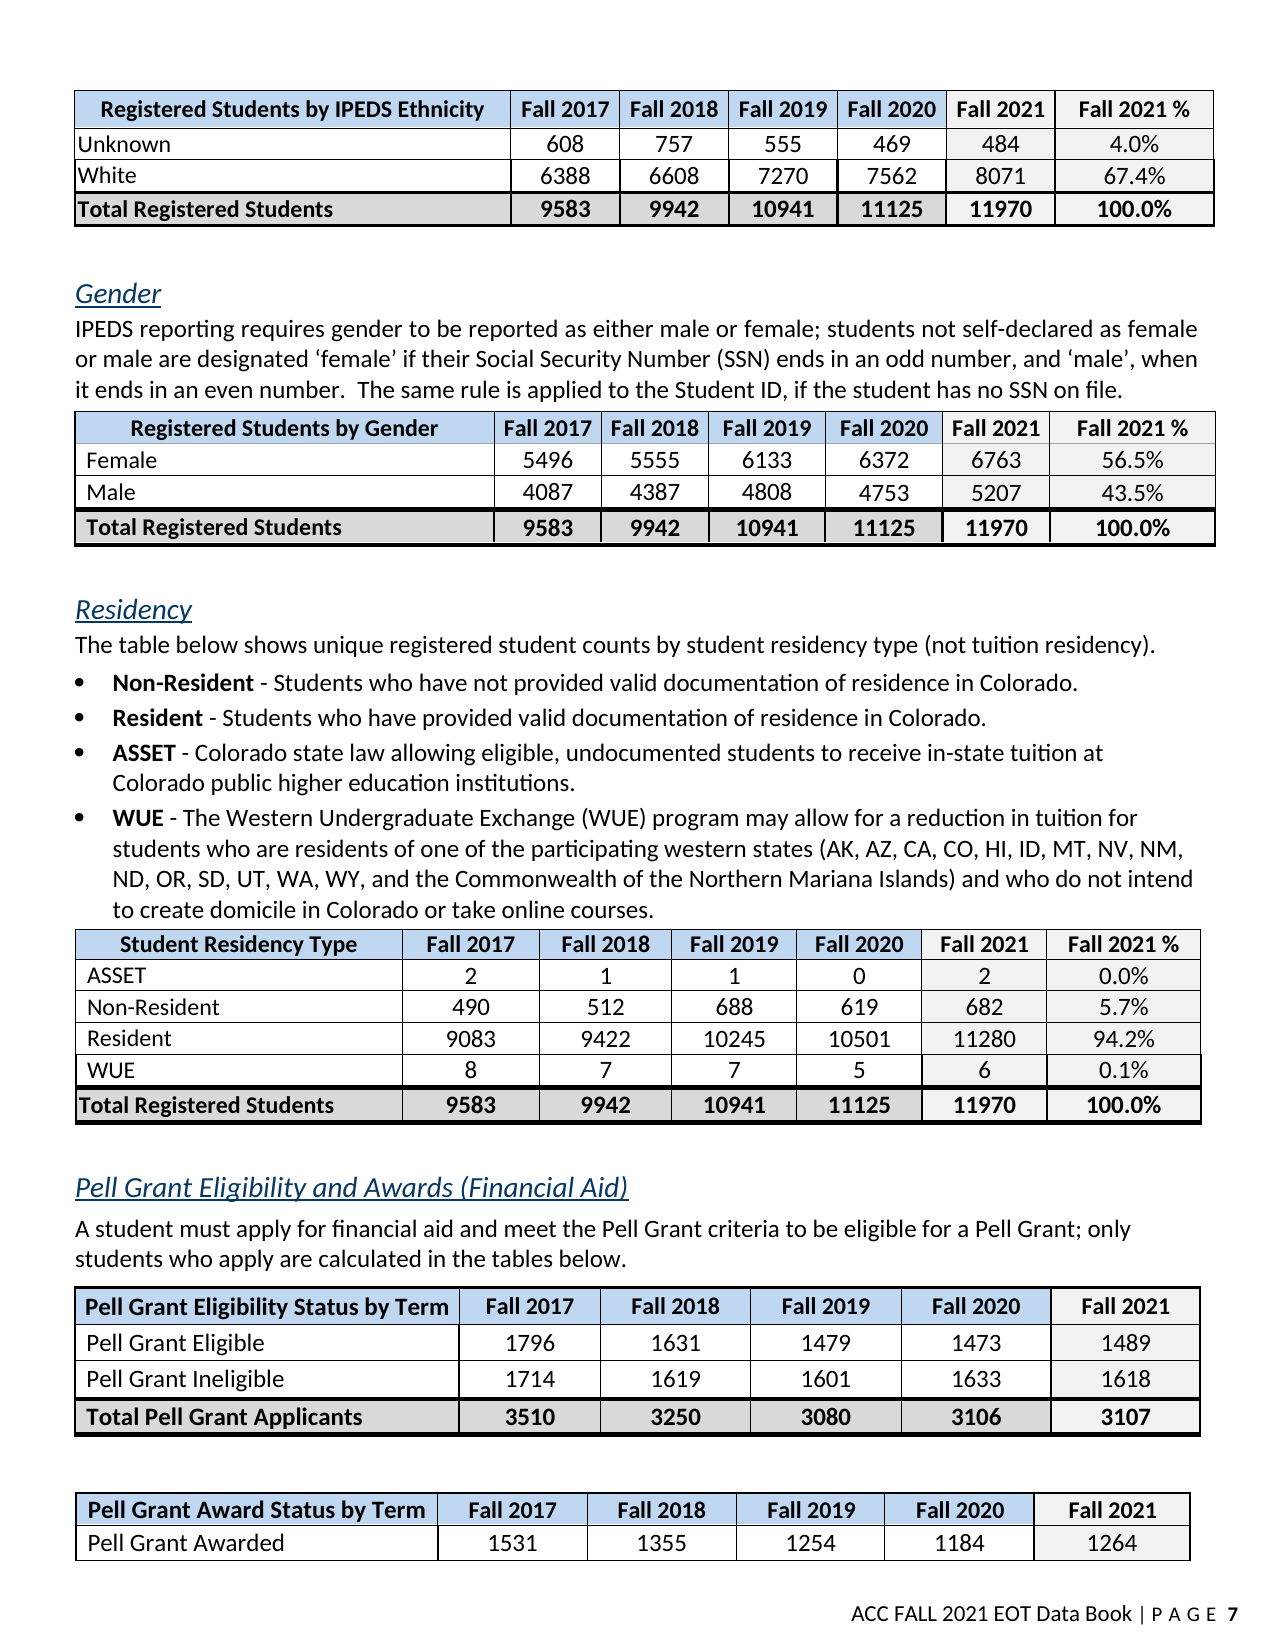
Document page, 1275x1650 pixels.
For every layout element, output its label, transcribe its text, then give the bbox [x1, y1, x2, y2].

table_cell 2 [922, 960, 1046, 990]
table_cell 11125 [797, 1090, 921, 1120]
table_cell ASSET [76, 960, 402, 990]
table_header Fall 2020 [826, 412, 942, 443]
table_cell 4087 [495, 476, 601, 507]
table_cell Non-Resident [76, 991, 402, 1022]
table_header Fall 2019 [737, 1494, 884, 1524]
subtitle Gender [75, 275, 1200, 311]
table_cell 3510 [460, 1401, 600, 1432]
table_header Fall 2020 [885, 1494, 1033, 1524]
table_cell 43.5% [1050, 476, 1215, 507]
table_cell WUE [77, 1055, 402, 1085]
table_cell 6372 [826, 444, 942, 475]
table_cell 1619 [601, 1361, 750, 1397]
table_cell 0 [797, 960, 921, 990]
table_cell 1184 [885, 1526, 1033, 1560]
subtitle Pell Grant Eligibility and Awards (Financial Aid) [75, 1169, 1200, 1204]
table_cell 9583 [512, 194, 619, 224]
table_cell 10245 [672, 1023, 796, 1053]
table_header Fall 2017 [438, 1494, 587, 1524]
table_cell 0.1% [1048, 1055, 1200, 1085]
list Non-Resident - Students who have not provided valid documentation of residence in Colorado. [75, 668, 1200, 698]
list ASSET - Colorado state law allowing eligible, undocumented students to receive in-state tuition at Colorado public higher education institutions. [75, 737, 1200, 798]
table_header Fall 2018 [602, 412, 708, 443]
table_header Fall 2020 [838, 91, 946, 127]
table_cell Total Registered Students [76, 512, 493, 542]
table_cell 10941 [730, 194, 836, 224]
list WUE - The Western Undergraduate Exchange (WUE) program may allow for a reduction in tuition for students who are residents of one of the participating western states (AK, AZ, CA, CO, HI, ID, MT, NV, NM, ND, OR, SD, UT, WA, WY, and the Commonwealth of the Northern Mariana Islands) and who do not intend to create domicile in Colorado or take online courses. [75, 802, 1200, 924]
table_cell 9083 [403, 1023, 539, 1053]
table_header Fall 2017 [511, 91, 619, 127]
table_cell 7270 [730, 160, 836, 191]
table_cell 5.7% [1047, 991, 1200, 1022]
table_cell 608 [511, 129, 619, 159]
table_header Student Residency Type [76, 930, 402, 959]
table_header Fall 2018 [588, 1494, 736, 1524]
table_header Fall 2018 [540, 930, 671, 959]
table_cell 1489 [1052, 1325, 1199, 1360]
table_cell 9942 [540, 1090, 671, 1120]
table_cell 5 [797, 1055, 921, 1085]
table_cell 1633 [902, 1361, 1050, 1397]
text IPEDS reporting requires gender to be reported as either male or female; students not self-declared as female or male are designated ‘female’ if their Social Security Number (SSN) ends in an odd number, and ‘male’, when it ends in an even number. The same rule is applied to the Student ID, if the student has no SSN on file. [75, 313, 1200, 405]
table_cell 6763 [943, 444, 1049, 475]
table_cell 1355 [588, 1526, 736, 1560]
table_header Fall 2019 [751, 1289, 901, 1324]
table_cell 512 [540, 991, 671, 1022]
table_cell Pell Grant Ineligible [76, 1361, 458, 1397]
table_cell 11280 [922, 1023, 1046, 1053]
table_header Fall 2018 [601, 1289, 750, 1324]
table_cell 0.0% [1047, 960, 1200, 990]
table_header Fall 2021 [943, 412, 1049, 443]
table_cell 100.0% [1051, 512, 1214, 542]
table_cell Male [76, 476, 494, 507]
table_cell 11125 [826, 512, 941, 542]
table_cell Total Registered Students [76, 194, 510, 224]
table_cell 10941 [710, 512, 824, 542]
table_cell Unknown [75, 129, 510, 159]
table_cell 8071 [947, 160, 1054, 191]
table_cell 1714 [460, 1361, 600, 1397]
table_cell 469 [838, 129, 946, 159]
table_cell 490 [403, 991, 539, 1022]
list Resident - Students who have provided valid documentation of residence in Colorado. [75, 702, 1200, 733]
table_cell 1601 [751, 1361, 901, 1397]
table_cell 11125 [839, 194, 945, 224]
table_cell 2 [403, 960, 539, 990]
table_header Fall 2017 [495, 412, 601, 443]
table_cell 5496 [495, 444, 601, 475]
table_cell 6 [923, 1055, 1046, 1085]
table_header Fall 2021 % [1056, 91, 1213, 127]
table_header Fall 2021 [1035, 1494, 1189, 1524]
table_cell 1796 [460, 1325, 600, 1360]
table_cell 1264 [1035, 1526, 1189, 1560]
table_cell White [76, 160, 510, 191]
table_cell 10501 [797, 1023, 921, 1053]
table_cell 10941 [672, 1090, 796, 1120]
table_cell 1479 [751, 1325, 901, 1360]
table_header Registered Students by Gender [76, 412, 494, 443]
table_cell 11970 [944, 512, 1049, 542]
subtitle Residency [75, 591, 1200, 627]
table_cell 11970 [947, 194, 1054, 224]
table_cell 1631 [601, 1325, 750, 1360]
table_cell 67.4% [1056, 160, 1213, 191]
table_cell 7562 [839, 160, 945, 191]
table_cell 9583 [403, 1090, 539, 1120]
table_header Fall 2017 [403, 930, 539, 959]
table_cell 555 [729, 129, 837, 159]
table_cell 1254 [737, 1526, 884, 1560]
table_cell 7 [672, 1055, 796, 1085]
table_cell Resident [76, 1023, 402, 1053]
table_header Pell Grant Eligibility Status by Term [76, 1289, 459, 1324]
table_cell 1618 [1052, 1361, 1199, 1397]
table_cell Pell Grant Awarded [77, 1526, 437, 1560]
table_cell 3080 [751, 1401, 901, 1432]
table_cell 4753 [826, 476, 942, 507]
table_cell 5207 [943, 476, 1049, 507]
table_header Fall 2021 % [1047, 930, 1200, 959]
table_cell 6388 [512, 160, 619, 191]
table_cell 484 [947, 129, 1054, 159]
table_header Fall 2020 [902, 1289, 1050, 1324]
table_header Fall 2020 [797, 930, 921, 959]
table_header Fall 2017 [460, 1289, 600, 1324]
table_cell 9422 [540, 1023, 671, 1053]
table_header Fall 2018 [620, 91, 728, 127]
table_cell 1473 [902, 1325, 1050, 1360]
text A student must apply for financial aid and meet the Pell Grant criteria to be eligible for a Pell Grant; only students who apply are calculated in the tables below. [75, 1213, 1200, 1274]
table_cell 9583 [495, 512, 600, 542]
table_cell 4.0% [1056, 129, 1213, 159]
table_cell 1 [672, 960, 796, 990]
table_header Fall 2021 [1052, 1289, 1199, 1324]
table_header Registered Students by IPEDS Ethnicity [75, 91, 510, 127]
table_cell Female [76, 444, 494, 475]
table_cell 8 [403, 1055, 539, 1085]
table_cell 619 [797, 991, 921, 1022]
table_header Fall 2021 [922, 930, 1046, 959]
table_header Fall 2019 [672, 930, 796, 959]
table_cell 11970 [923, 1090, 1046, 1120]
table_cell 3106 [902, 1401, 1050, 1432]
table_cell 1531 [439, 1526, 587, 1560]
table_header Fall 2021 [947, 91, 1054, 127]
table_cell 6133 [709, 444, 825, 475]
table_header Fall 2021 % [1050, 412, 1215, 443]
table_header Fall 2019 [709, 412, 825, 443]
table_cell 3107 [1052, 1401, 1199, 1432]
table_cell 100.0% [1056, 194, 1213, 224]
table_cell 6608 [621, 160, 728, 191]
table_cell 94.2% [1047, 1023, 1200, 1053]
table_header Fall 2019 [729, 91, 837, 127]
text The table below shows unique registered student counts by student residency type (not tuition residency). [75, 629, 1179, 659]
table_cell 9942 [602, 512, 708, 542]
table_cell 1 [540, 960, 671, 990]
table_cell Total Registered Students [77, 1090, 402, 1120]
table_cell 56.5% [1050, 444, 1215, 475]
table_cell 100.0% [1048, 1090, 1200, 1120]
table_cell 3250 [601, 1401, 750, 1432]
table_cell 757 [620, 129, 728, 159]
table_cell 682 [922, 991, 1046, 1022]
table_cell 688 [672, 991, 796, 1022]
table_cell 5555 [602, 444, 708, 475]
table_cell Pell Grant Eligible [76, 1325, 458, 1360]
table_cell 9942 [621, 194, 728, 224]
table_cell 4808 [709, 476, 825, 507]
table_cell 4387 [602, 476, 708, 507]
table_cell Total Pell Grant Applicants [76, 1401, 458, 1432]
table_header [77, 1494, 437, 1524]
table_cell 7 [540, 1055, 671, 1085]
